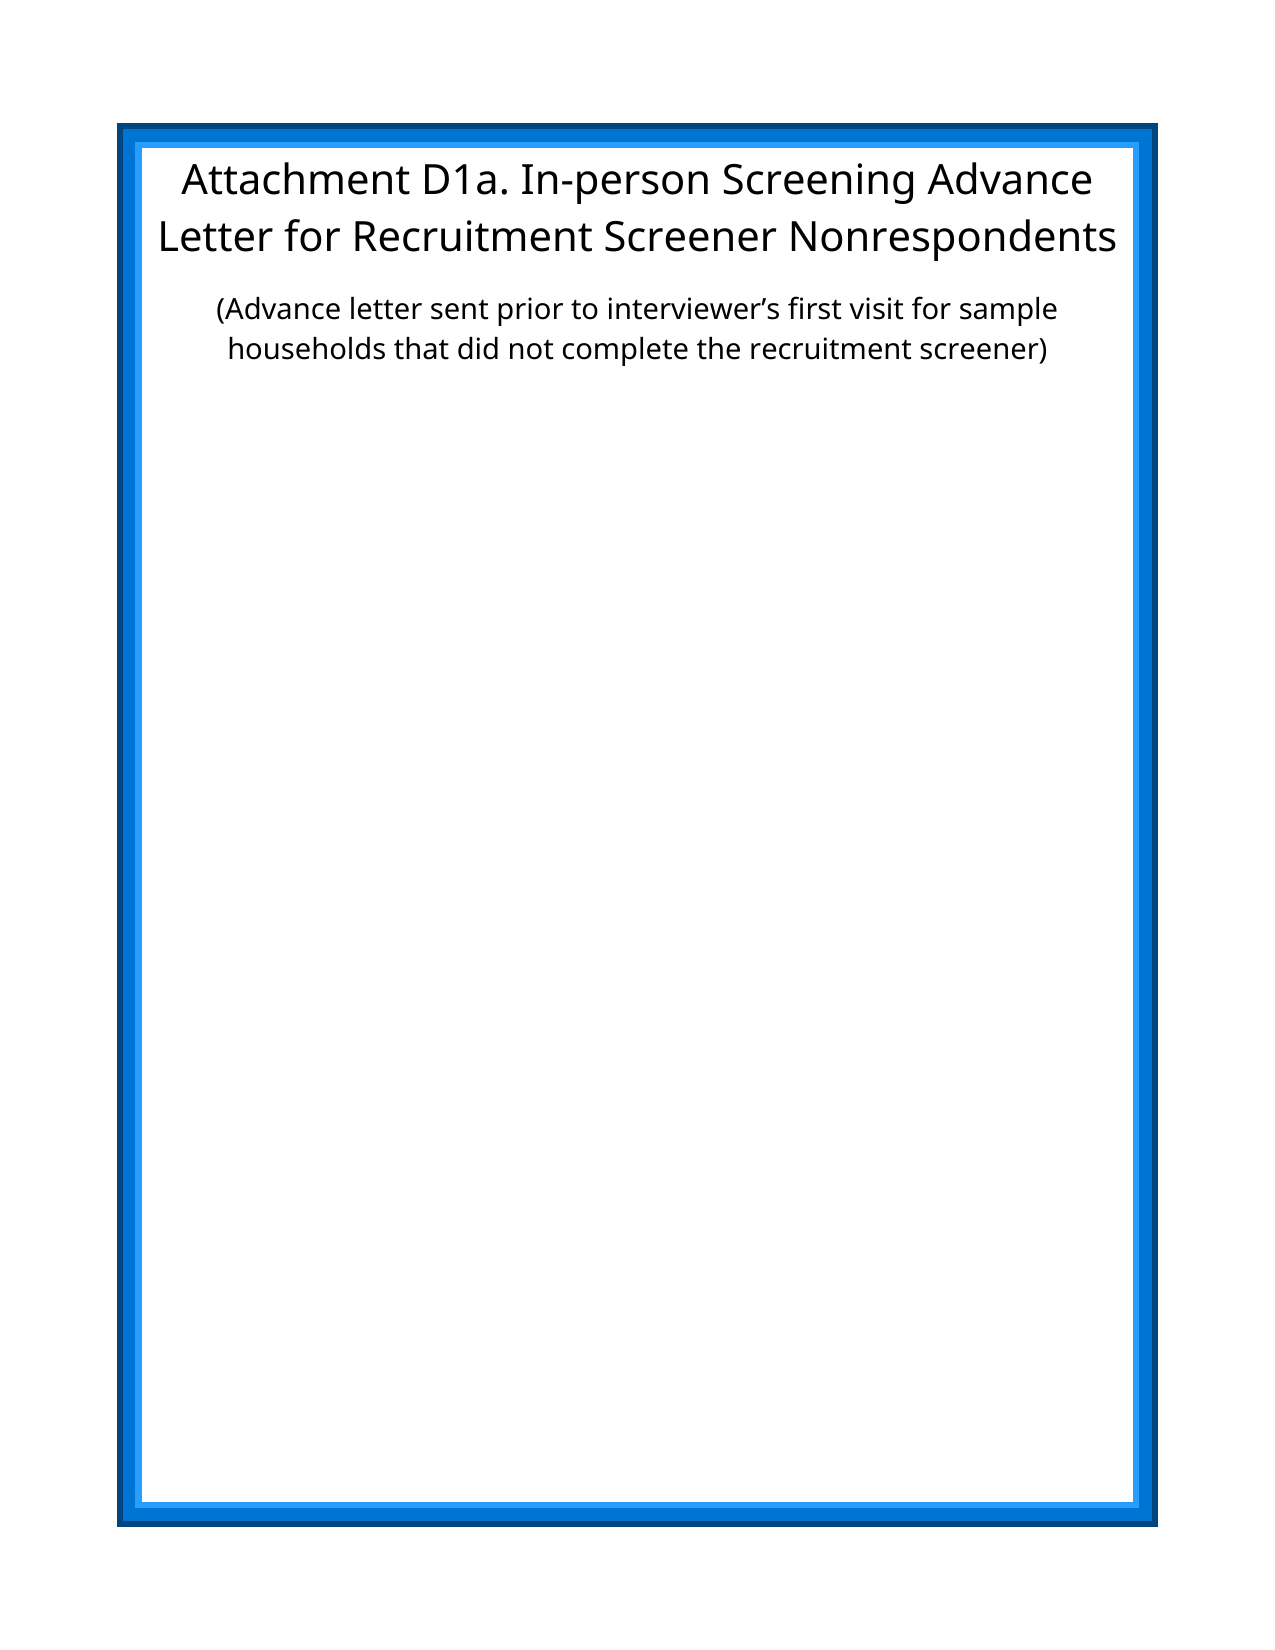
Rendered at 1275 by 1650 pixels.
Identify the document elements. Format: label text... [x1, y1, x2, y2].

text (Advance letter sent prior to interviewer’s first visit for sample households that did not complete the recruitment screener) [150, 288, 1125, 368]
text Attachment D1a. In-person Screening Advance Letter for Recruitment Screener Nonrespondents [150, 150, 1125, 263]
